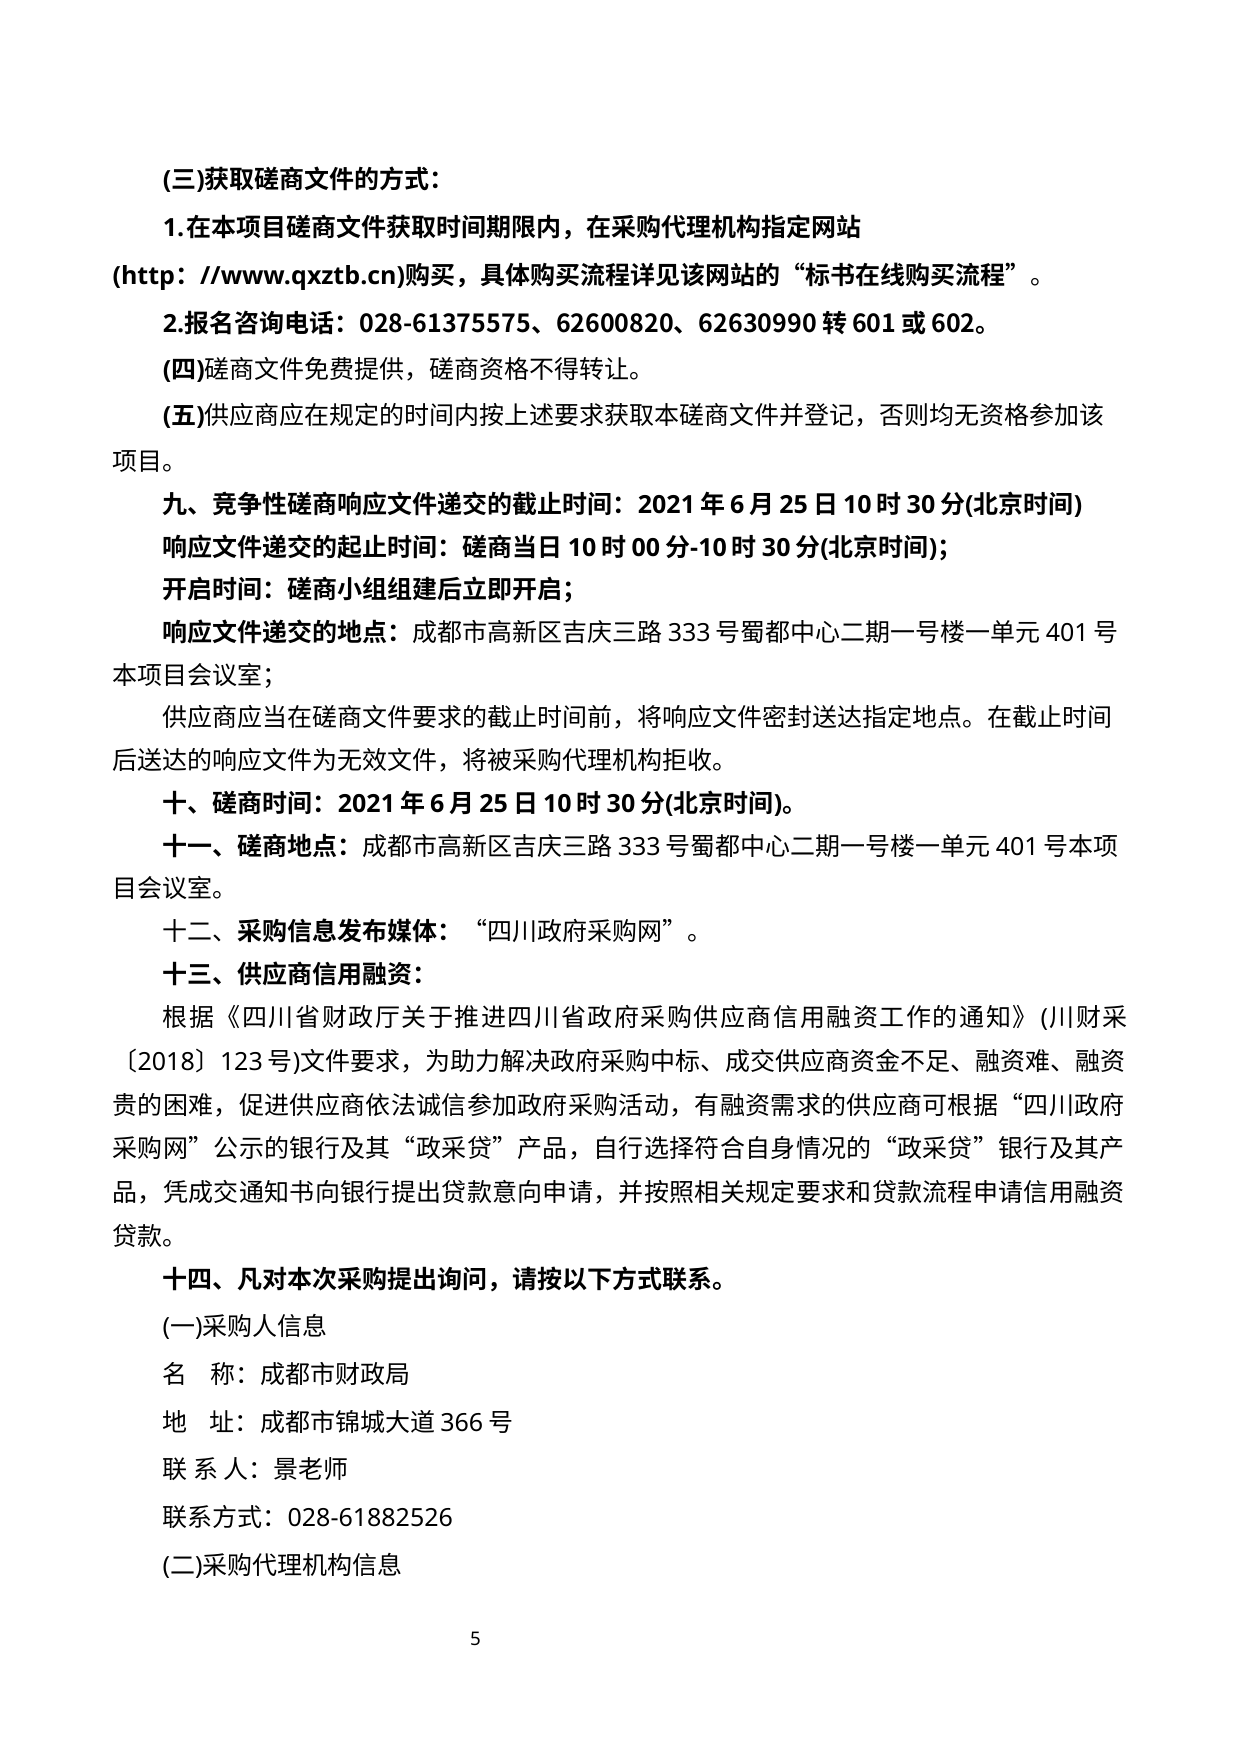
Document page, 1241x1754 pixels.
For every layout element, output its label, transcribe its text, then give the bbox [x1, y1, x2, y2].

text 地 址： 成都市锦城大道366号 [112, 1393, 1128, 1441]
text (二)采购代理机构信息 [112, 1536, 1128, 1584]
text 响应文件递交的地点：成都市高新区吉庆三路333号蜀都中心二期一号楼一单元401号本项目会议室； [112, 607, 1128, 693]
text (一)采购人信息 [112, 1297, 1128, 1345]
text (四)磋商文件免费提供，磋商资格不得转让。 [112, 342, 1128, 387]
text 联 系 人：景老师 [112, 1441, 1128, 1488]
list 凡对本次采购提出询问，请按以下方式联系。 [112, 1254, 1128, 1297]
list 采购信息发布媒体：“四川政府采购网”。 [112, 906, 1128, 949]
text 联系方式：028-61882526 [112, 1488, 1128, 1536]
text 1. 在本项目磋商文件获取时间期限内，在采购代理机构指定网站(http：//www.qxztb.cn)购买，具体购买流程详见该网站的“标书在线购买流程”。 [112, 198, 1128, 294]
text 供应商应当在磋商文件要求的截止时间前，将响应文件密封送达指定地点。在截止时间后送达的响应文件为无效文件，将被采购代理机构拒收。 [112, 693, 1128, 778]
list 磋商时间：2021年6月25日10时30分(北京时间)。 [112, 778, 1128, 821]
text (五)供应商应在规定的时间内按上述要求获取本磋商文件并登记，否则均无资格参加该项目。 [112, 387, 1128, 479]
text 名 称：成都市财政局 [112, 1345, 1128, 1393]
text 根据《四川省财政厅关于推进四川省政府采购供应商信用融资工作的通知》(川财采〔2018〕123号)文件要求，为助力解决政府采购中标、成交供应商资金不足、融资难、融资贵的困难，促进供应商依法诚信参加政府采购活动，有融资需求的供应商可根据“四川政府采购网”公示的银行及其“政采贷”产品，自行选择符合自身情况的“政采贷”银行及其产品，凭成交通知书向银行提出贷款意向申请，并按照相关规定要求和贷款流程申请信用融资贷款。 [112, 992, 1128, 1254]
text 开启时间：磋商小组组建后立即开启； [112, 564, 1128, 607]
list 竞争性磋商响应文件递交的截止时间：2021年6月25日10时30分(北京时间) [112, 479, 1128, 522]
text 响应文件递交的起止时间：磋商当日10时00分-10时30分(北京时间)； [112, 522, 1128, 564]
text (三)获取磋商文件的方式： [112, 150, 1128, 198]
list 供应商信用融资： [112, 949, 1128, 992]
text 2.报名咨询电话：028-61375575、62600820、62630990转601或602。 [112, 294, 1128, 342]
list 磋商地点：成都市高新区吉庆三路333号蜀都中心二期一号楼一单元401号本项目会议室。 [112, 821, 1128, 906]
